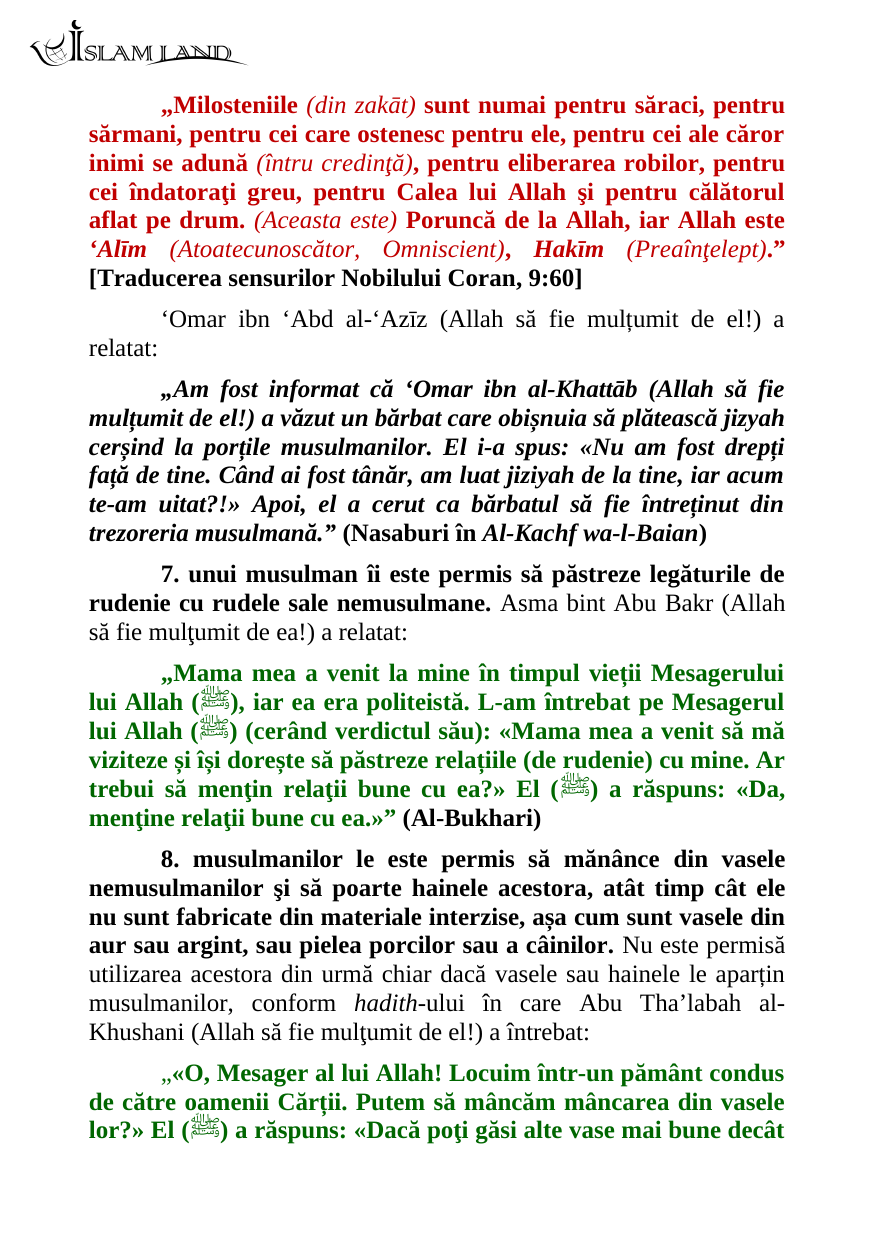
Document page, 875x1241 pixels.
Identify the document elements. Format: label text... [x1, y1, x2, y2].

picture [29, 20, 249, 66]
text 7. unui musulman îi este permis să păstreze legăturile de rudenie cu rudele sale nemusulmane. Asma bint Abu Bakr (Allah să fie mulţumit de ea!) a relatat: [89, 559, 785, 645]
text „Mama mea a venit la mine în timpul vieții Mesagerului lui Allah (ﷺ), iar ea era politeistă. L-am întrebat pe Mesagerul lui Allah (ﷺ) (cerând verdictul său): «Mama mea a venit să mă viziteze și își dorește să păstreze relațiile (de rudenie) cu mine. Ar trebui să menţin relaţii bune cu ea?» El (ﷺ) a răspuns: «Da, menţine relaţii bune cu ea.»” (Al-Bukhari) [89, 658, 785, 832]
text „Am fost informat că ‘Omar ibn al-Khattāb (Allah să fie mulțumit de el!) a văzut un bărbat care obișnuia să plătească jizyah cerșind la porțile musulmanilor. El i-a spus: «Nu am fost drepți față de tine. Când ai fost tânăr, am luat jiziyah de la tine, iar acum te-am uitat?!» Apoi, el a cerut ca bărbatul să fie întreținut din trezoreria musulmană.” (Nasaburi în Al-Kachf wa-l-Baian) [89, 374, 785, 547]
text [89, 1058, 785, 1145]
text „Milosteniile (din zakāt) sunt numai pentru săraci, pentru sărmani, pentru cei care ostenesc pentru ele, pentru cei ale căror inimi se adună (întru credinţă), pentru eliberarea robilor, pentru cei îndatoraţi greu, pentru Calea lui Allah şi pentru călătorul aflat pe drum. (Aceasta este) Poruncă de la Allah, iar Allah este ‘Alīm (Atoatecunoscător, Omniscient), Hakīm (Preaînţelept).” [Traducerea sensurilor Nobilului Coran, 9:60] [89, 90, 785, 292]
text ‘Omar ibn ‘Abd al-‘Azīz (Allah să fie mulțumit de el!) a relatat: [89, 304, 785, 362]
text 8. musulmanilor le este permis să mănânce din vasele nemusulmanilor şi să poarte hainele acestora, atât timp cât ele nu sunt fabricate din materiale interzise, așa cum sunt vasele din aur sau argint, sau pielea porcilor sau a câinilor. Nu este permisă utilizarea acestora din urmă chiar dacă vasele sau hainele le aparțin musulmanilor, conform hadith-ului în care Abu Tha’labah al-Khushani (Allah să fie mulţumit de el!) a întrebat: [89, 844, 785, 1046]
